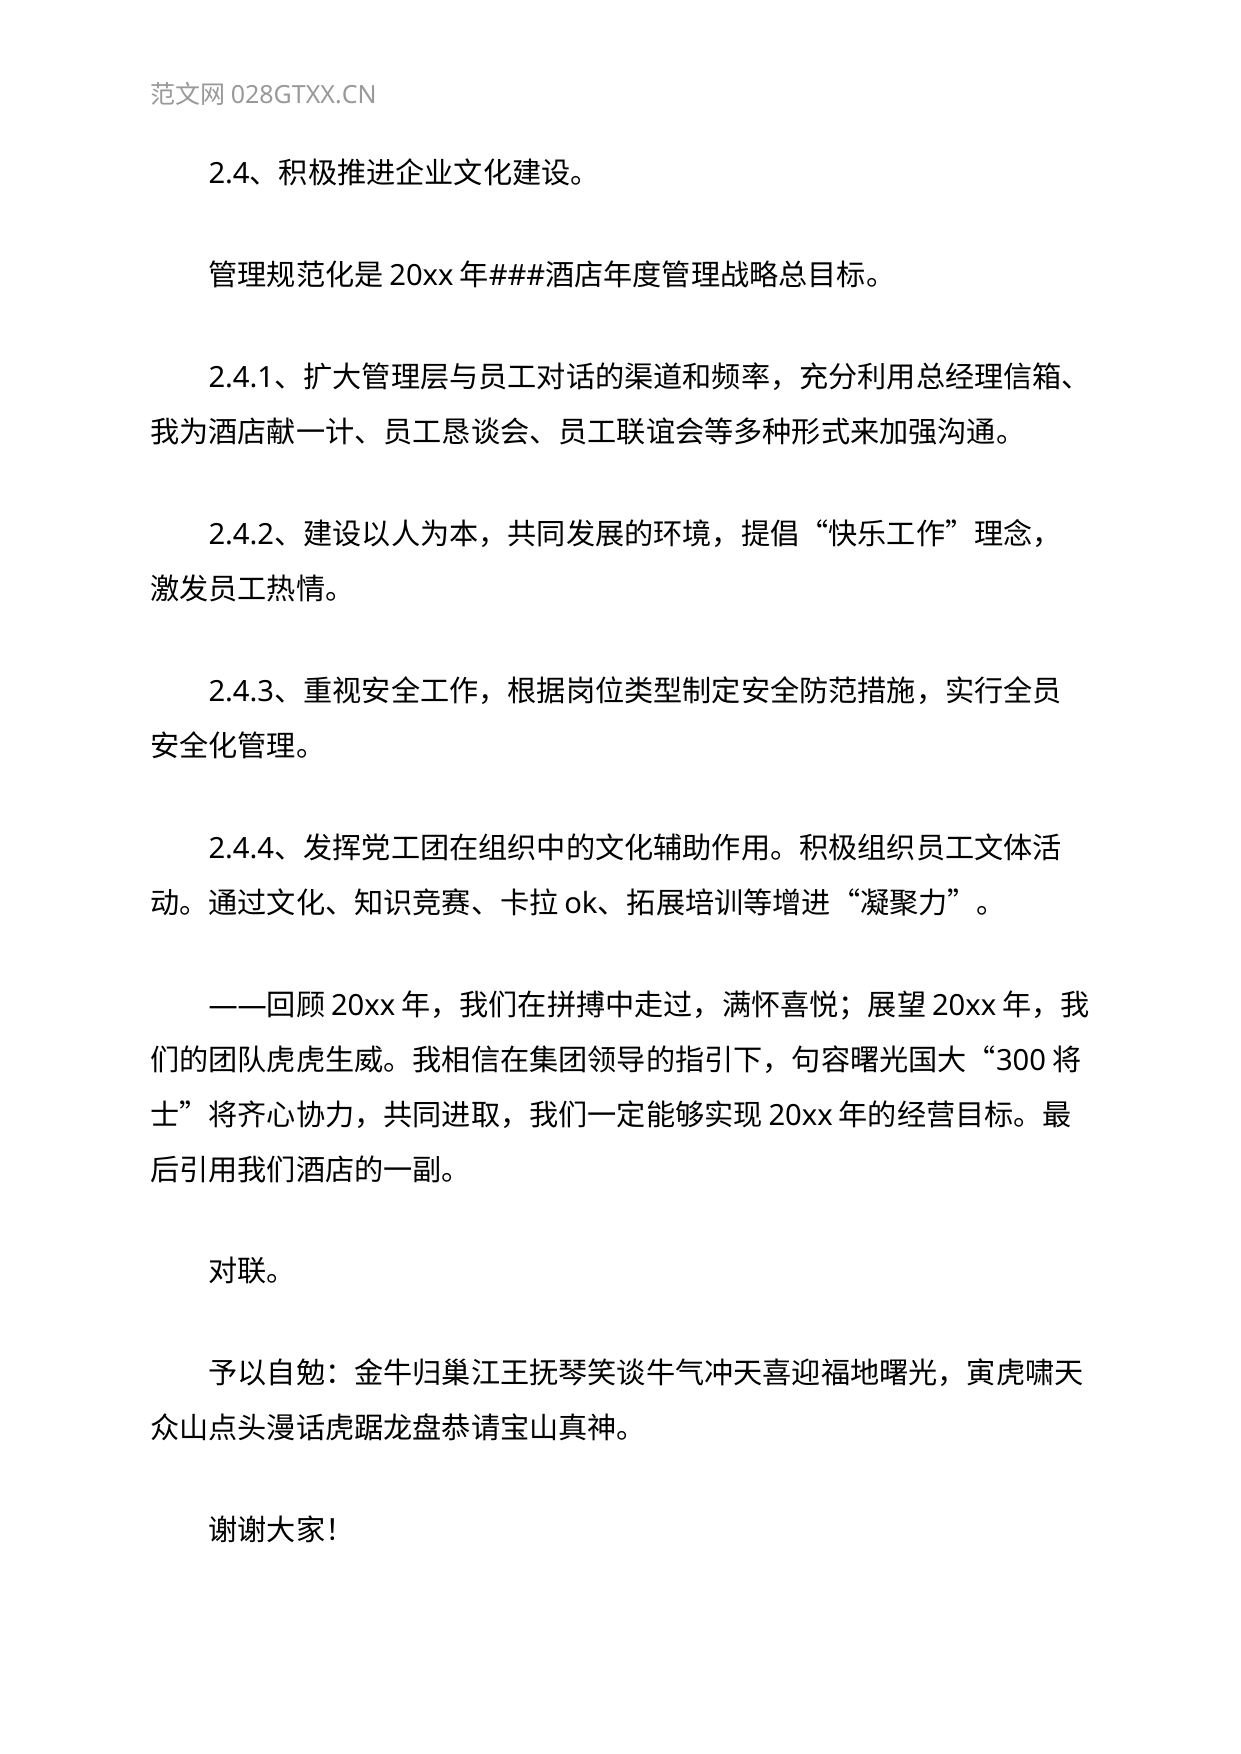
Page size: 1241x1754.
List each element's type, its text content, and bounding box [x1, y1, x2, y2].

text 2.4.1、扩大管理层与员工对话的渠道和频率，充分利用总经理信箱、我为酒店献一计、员工恳谈会、员工联谊会等多种形式来加强沟通。 [150, 354, 1090, 451]
text 2.4、积极推进企业文化建设。 [150, 150, 1090, 192]
text 管理规范化是20xx年###酒店年度管理战略总目标。 [150, 252, 1090, 294]
text ——回顾20xx年，我们在拼搏中走过，满怀喜悦；展望20xx年，我们的团队虎虎生威。我相信在集团领导的指引下，句容曙光国大“300将士”将齐心协力，共同进取，我们一定能够实现20xx年的经营目标。最后引用我们酒店的一副。 [150, 981, 1090, 1188]
text 予以自勉：金牛归巢江王抚琴笑谈牛气冲天喜迎福地曙光，寅虎啸天众山点头漫话虎踞龙盘恭请宝山真神。 [150, 1350, 1090, 1447]
text 2.4.2、建设以人为本，共同发展的环境，提倡“快乐工作”理念，激发员工热情。 [150, 511, 1090, 608]
text 2.4.4、发挥党工团在组织中的文化辅助作用。积极组织员工文体活动。通过文化、知识竞赛、卡拉ok、拓展培训等增进“凝聚力”。 [150, 824, 1090, 922]
text 对联。 [150, 1248, 1090, 1290]
text 2.4.3、重视安全工作，根据岗位类型制定安全防范措施，实行全员安全化管理。 [150, 667, 1090, 765]
text 谢谢大家！ [150, 1506, 1090, 1549]
